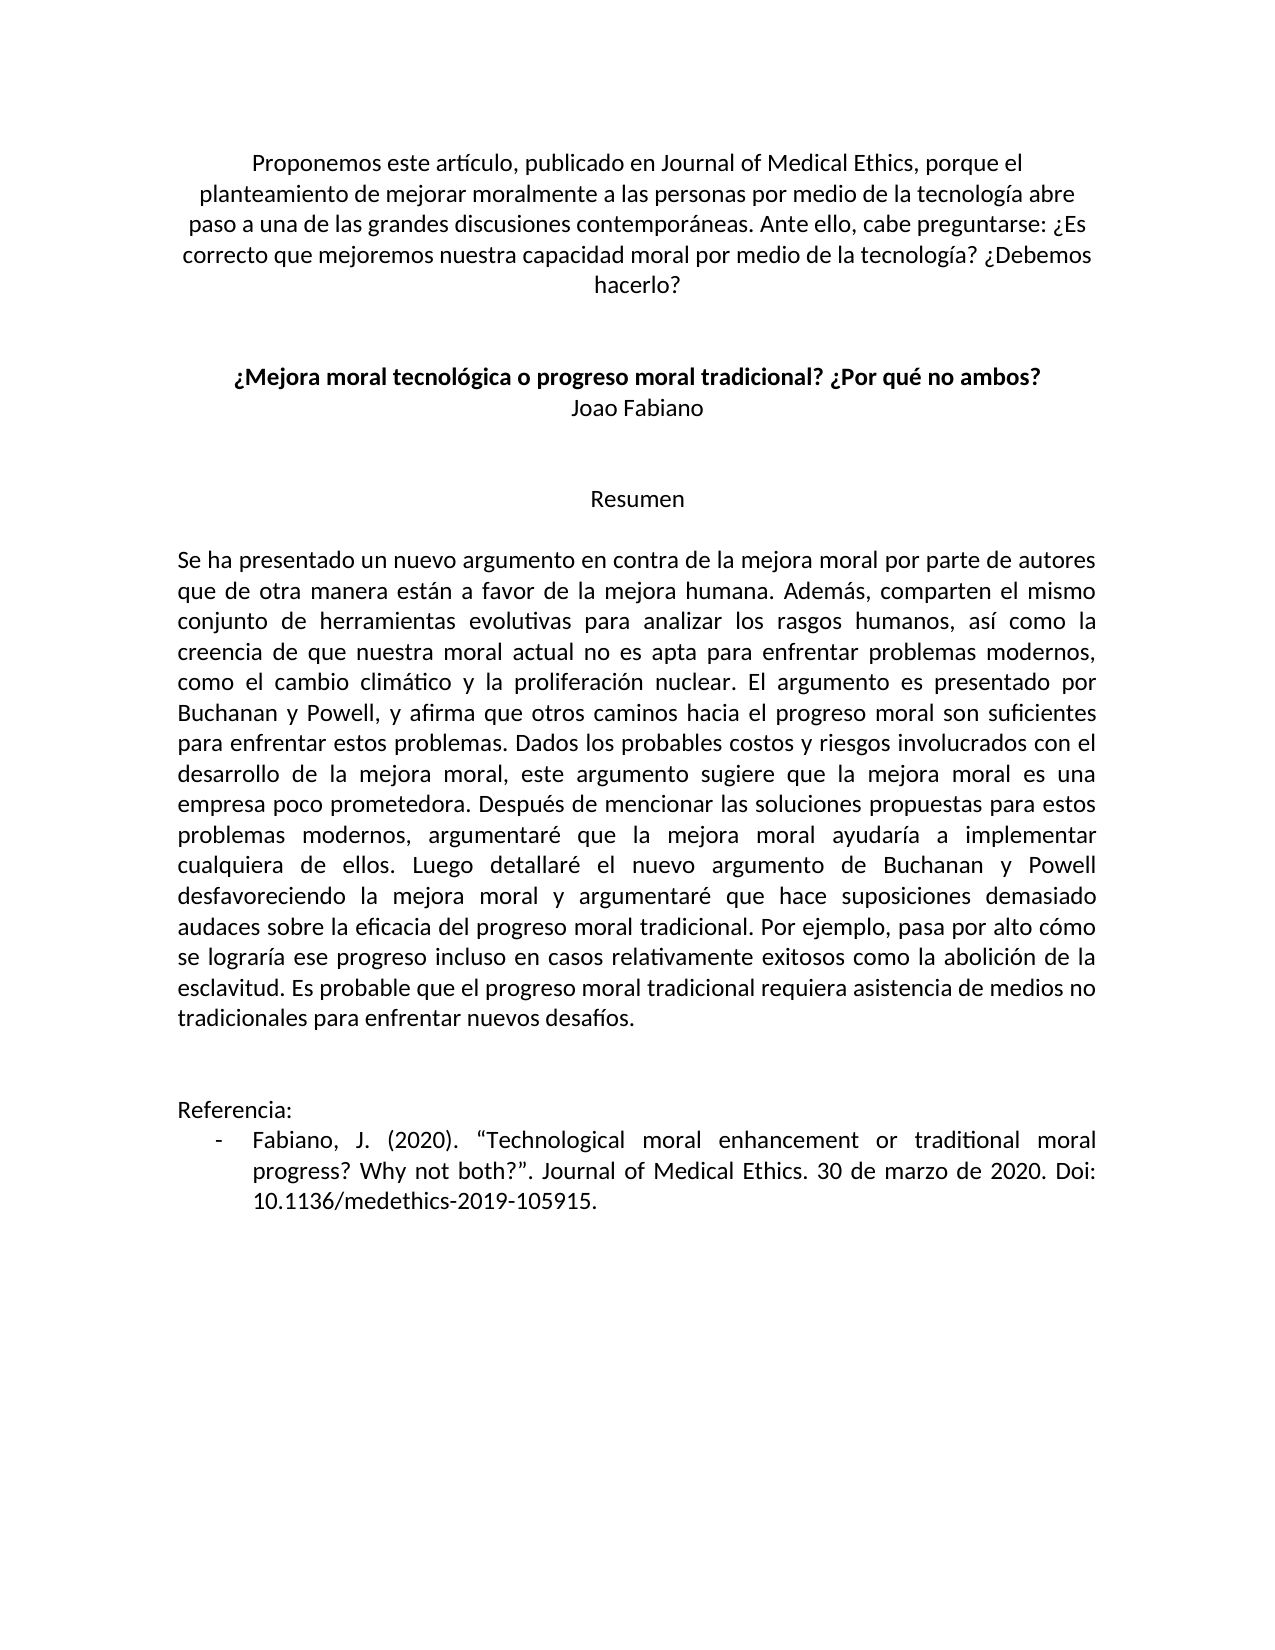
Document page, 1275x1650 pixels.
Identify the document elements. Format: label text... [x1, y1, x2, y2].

text ¿Mejora moral tecnológica o progreso moral tradicional? ¿Por qué no ambos? [177, 361, 1098, 392]
text Se ha presentado un nuevo argumento en contra de la mejora moral por parte de autores que de otra manera están a favor de la mejora humana. Además, comparten el mismo conjunto de herramientas evolutivas para analizar los rasgos humanos, así como la creencia de que nuestra moral actual no es apta para enfrentar problemas modernos, como el cambio climático y la proliferación nuclear. El argumento es presentado por Buchanan y Powell, y afirma que otros caminos hacia el progreso moral son suficientes para enfrentar estos problemas. Dados los probables costos y riesgos involucrados con el desarrollo de la mejora moral, este argumento sugiere que la mejora moral es una empresa poco prometedora. Después de mencionar las soluciones propuestas para estos problemas modernos, argumentaré que la mejora moral ayudaría a implementar cualquiera de ellos. Luego detallaré el nuevo argumento de Buchanan y Powell desfavoreciendo la mejora moral y argumentaré que hace suposiciones demasiado audaces sobre la eficacia del progreso moral tradicional. Por ejemplo, pasa por alto cómo se lograría ese progreso incluso en casos relativamente exitosos como la abolición de la esclavitud. Es probable que el progreso moral tradicional requiera asistencia de medios no tradicionales para enfrentar nuevos desafíos. [177, 544, 1098, 1033]
text Proponemos este artículo, publicado en Journal of Medical Ethics, porque el planteamiento de mejorar moralmente a las personas por medio de la tecnología abre paso a una de las grandes discusiones contemporáneas. Ante ello, cabe preguntarse: ¿Es correcto que mejoremos nuestra capacidad moral por medio de la tecnología? ¿Debemos hacerlo? [177, 148, 1098, 300]
text Referencia: [177, 1094, 1098, 1124]
text Joao Fabiano [177, 392, 1098, 422]
text Resumen [177, 483, 1098, 514]
list Fabiano, J. (2020). “Technological moral enhancement or traditional moral progress? Why not both?”. Journal of Medical Ethics. 30 de marzo de 2020. Doi: 10.1136/medethics-2019-105915. [215, 1124, 1098, 1216]
